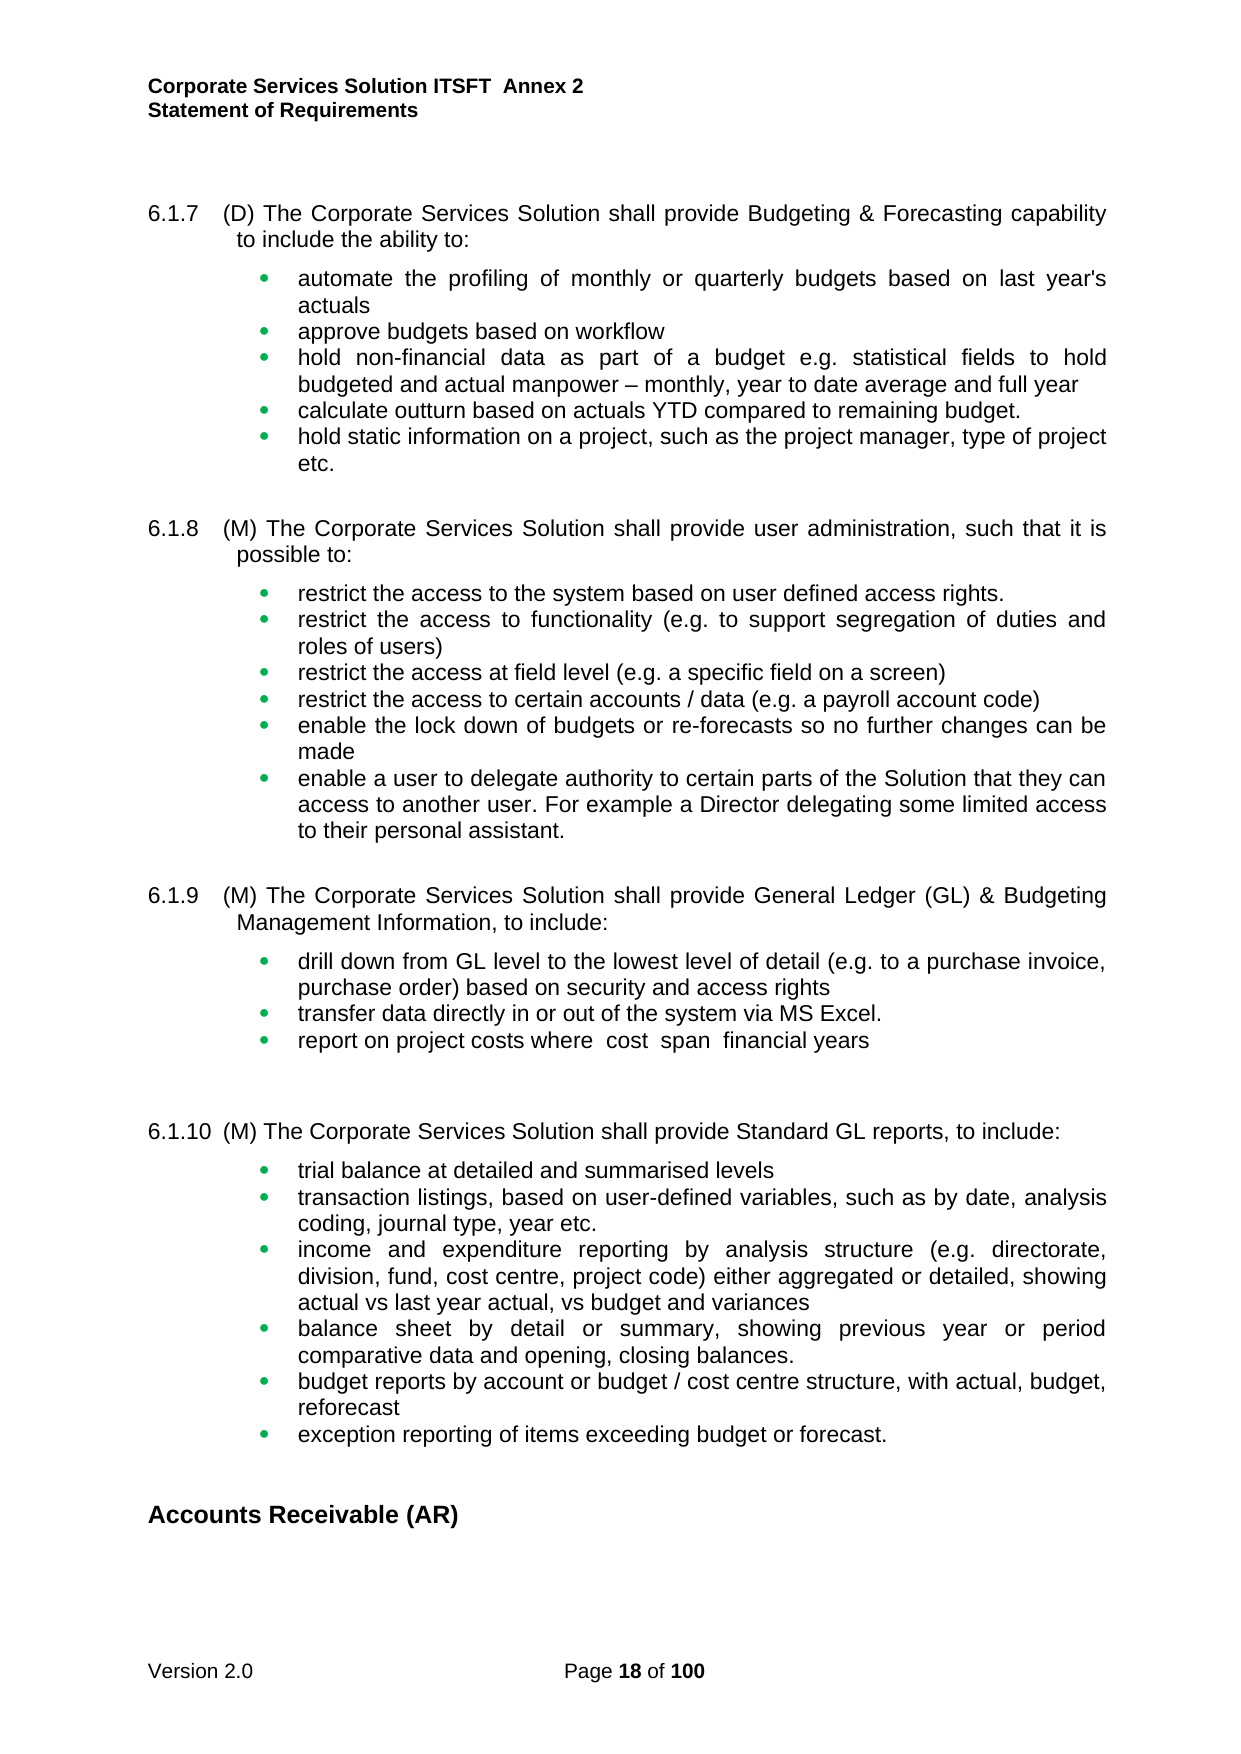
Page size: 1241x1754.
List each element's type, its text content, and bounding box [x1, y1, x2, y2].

list calculate outturn based on actuals YTD compared to remaining budget. [260, 397, 1107, 423]
text Accounts Receivable (AR) [148, 1500, 1107, 1528]
list hold non-financial data as part of a budget e.g. statistical fields to hold budgeted and actual manpower – monthly, year to date average and full year [260, 344, 1107, 397]
text (M) The Corporate Services Solution shall provide General Ledger (GL) & Budgeting Management Information, to include: [148, 882, 1107, 935]
list drill down from GL level to the lowest level of detail (e.g. to a purchase invoice, purchase order) based on security and access rights [260, 948, 1107, 1000]
list balance sheet by detail or summary, showing previous year or period comparative data and opening, closing balances. [260, 1315, 1107, 1368]
list transaction listings, based on user-defined variables, such as by date, analysis coding, journal type, year etc. [260, 1183, 1107, 1236]
text (M) The Corporate Services Solution shall provide Standard GL reports, to include: [148, 1118, 1107, 1145]
text (D) The Corporate Services Solution shall provide Budgeting & Forecasting capability to include the ability to: [148, 200, 1107, 253]
list approve budgets based on workflow [260, 318, 1107, 344]
list transfer data directly in or out of the system via MS Excel. [260, 1000, 1107, 1027]
list restrict the access to functionality (e.g. to support segregation of duties and roles of users) [260, 606, 1107, 659]
list restrict the access at field level (e.g. a specific field on a screen) [260, 659, 1107, 686]
list trial balance at detailed and summarised levels [260, 1157, 1107, 1183]
list income and expenditure reporting by analysis structure (e.g. directorate, division, fund, cost centre, project code) either aggregated or detailed, showing actual vs last year actual, vs budget and variances [260, 1236, 1107, 1315]
list restrict the access to certain accounts / data (e.g. a payroll account code) [260, 686, 1107, 712]
list enable a user to delegate authority to certain parts of the Solution that they can access to another user. For example a Director delegating some limited access to their personal assistant. [260, 764, 1107, 844]
list hold static information on a project, such as the project manager, type of project etc. [260, 423, 1107, 476]
list automate the profiling of monthly or quarterly budgets based on last year's actuals [260, 265, 1107, 318]
text (M) The Corporate Services Solution shall provide user administration, such that it is possible to: [148, 515, 1107, 568]
list report on project costs where cost span financial years [260, 1027, 1107, 1053]
list budget reports by account or budget / cost centre structure, with actual, budget, reforecast [260, 1368, 1107, 1421]
list restrict the access to the system based on user defined access rights. [260, 580, 1107, 606]
list exception reporting of items exceeding budget or forecast. [260, 1421, 1107, 1447]
list enable the lock down of budgets or re-forecasts so no further changes can be made [260, 712, 1107, 764]
